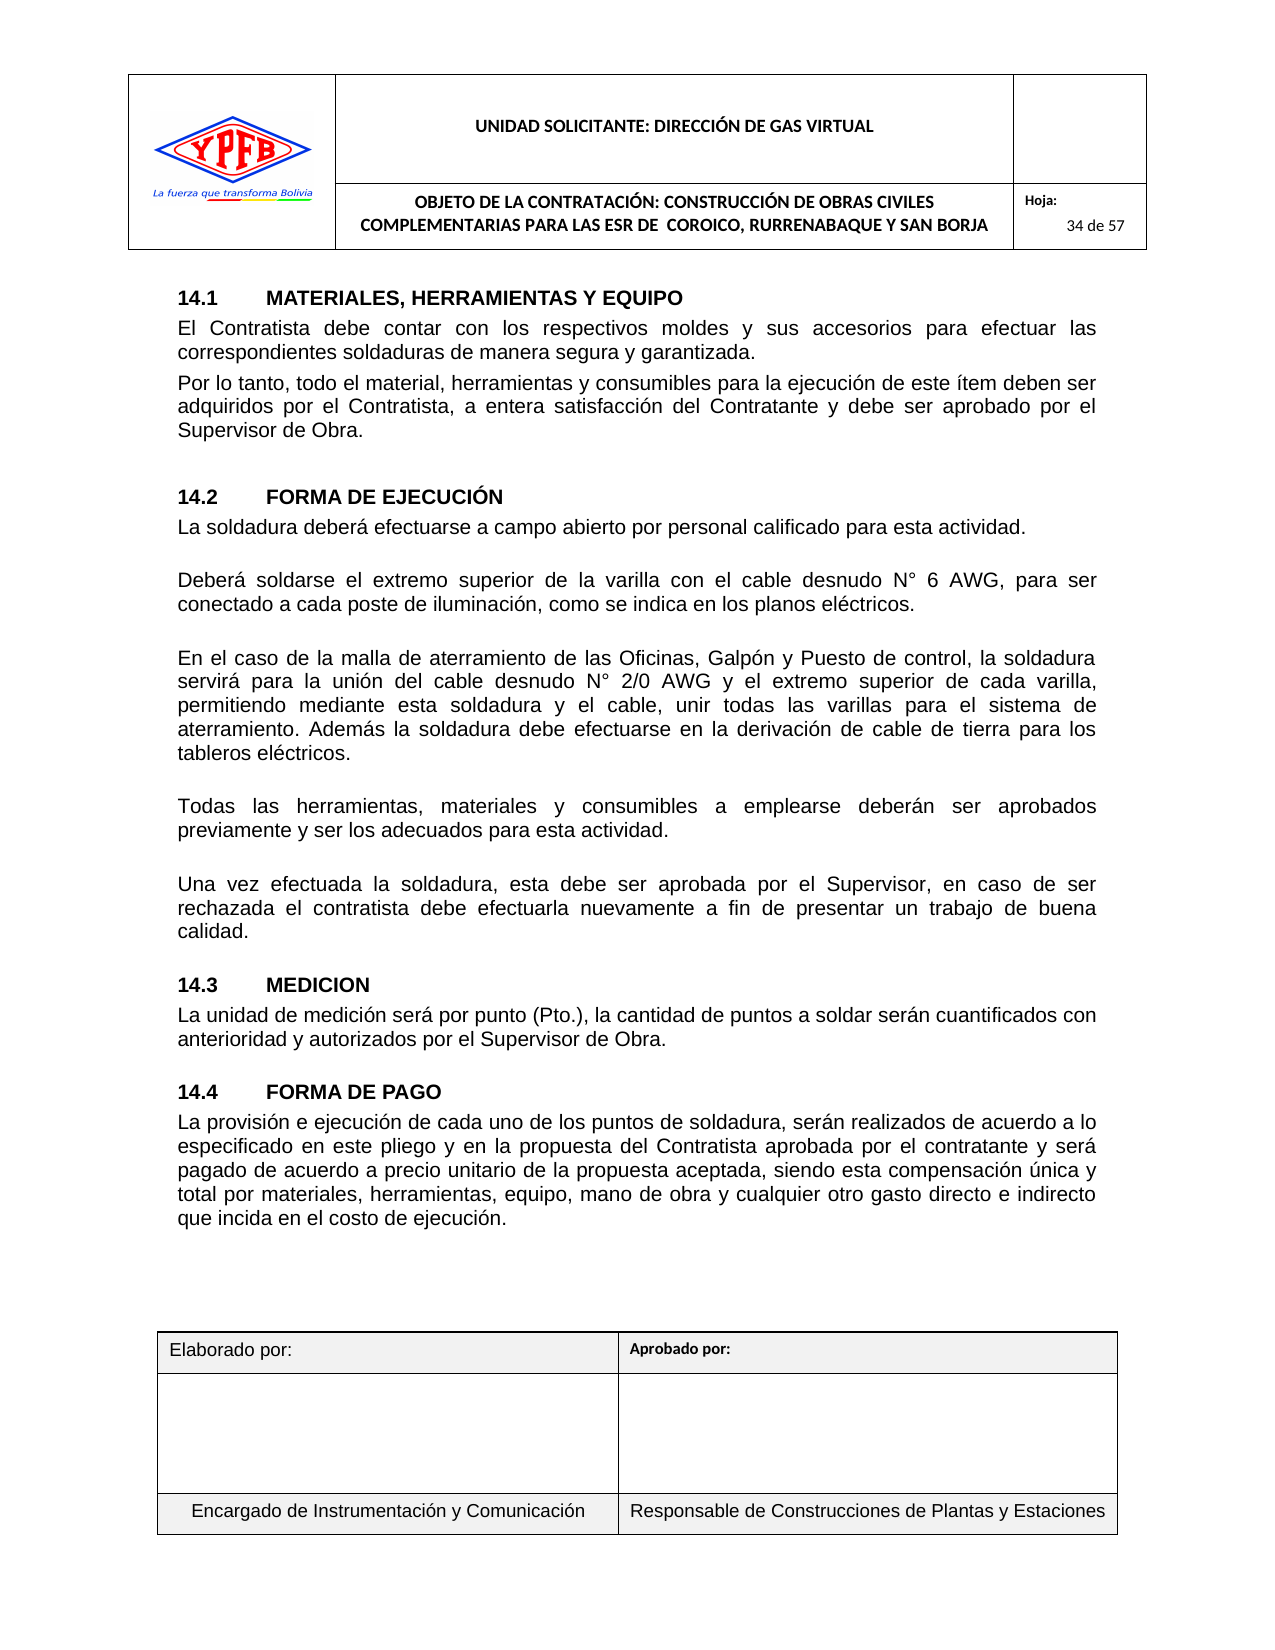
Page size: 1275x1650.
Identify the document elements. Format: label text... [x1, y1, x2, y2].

text En el caso de la malla de aterramiento de las Oficinas, Galpón y Puesto de control, la soldadura servirá para la unión del cable desnudo N° 2/0 AWG y el extremo superior de cada varilla, permitiendo mediante esta soldadura y el cable, unir todas las varillas para el sistema de aterramiento. Además la soldadura debe efectuarse en la derivación de cable de tierra para los tableros eléctricos. [177, 645, 1098, 765]
text Una vez efectuada la soldadura, esta debe ser aprobada por el Supervisor, en caso de ser rechazada el contratista debe efectuarla nuevamente a fin de presentar un trabajo de buena calidad. [177, 871, 1098, 943]
subtitle FORMA DE EJECUCIÓN [177, 485, 1098, 509]
text La provisión e ejecución de cada uno de los puntos de soldadura, serán realizados de acuerdo a lo especificado en este pliego y en la propuesta del Contratista aprobada por el contratante y será pagado de acuerdo a precio unitario de la propuesta aceptada, siendo esta compensación única y total por materiales, herramientas, equipo, mano de obra y cualquier otro gasto directo e indirecto que incida en el costo de ejecución. [177, 1110, 1098, 1230]
text Deberá soldarse el extremo superior de la varilla con el cable desnudo N° 6 AWG, para ser conectado a cada poste de iluminación, como se indica en los planos eléctricos. [177, 568, 1098, 616]
subtitle MATERIALES, HERRAMIENTAS Y EQUIPO [177, 286, 1098, 310]
text Todas las herramientas, materiales y consumibles a emplearse deberán ser aprobados previamente y ser los adecuados para esta actividad. [177, 794, 1098, 842]
picture [150, 111, 314, 206]
subtitle FORMA DE PAGO [177, 1080, 1098, 1104]
text La unidad de medición será por punto (Pto.), la cantidad de puntos a soldar serán cuantificados con anterioridad y autorizados por el Supervisor de Obra. [177, 1003, 1098, 1051]
text El Contratista debe contar con los respectivos moldes y sus accesorios para efectuar las correspondientes soldaduras de manera segura y garantizada. [177, 316, 1098, 364]
subtitle MEDICION [177, 972, 1098, 996]
text La soldadura deberá efectuarse a campo abierto por personal calificado para esta actividad. [177, 515, 1098, 539]
text Por lo tanto, todo el material, herramientas y consumibles para la ejecución de este ítem deben ser adquiridos por el Contratista, a entera satisfacción del Contratante y debe ser aprobado por el Supervisor de Obra. [177, 370, 1098, 442]
